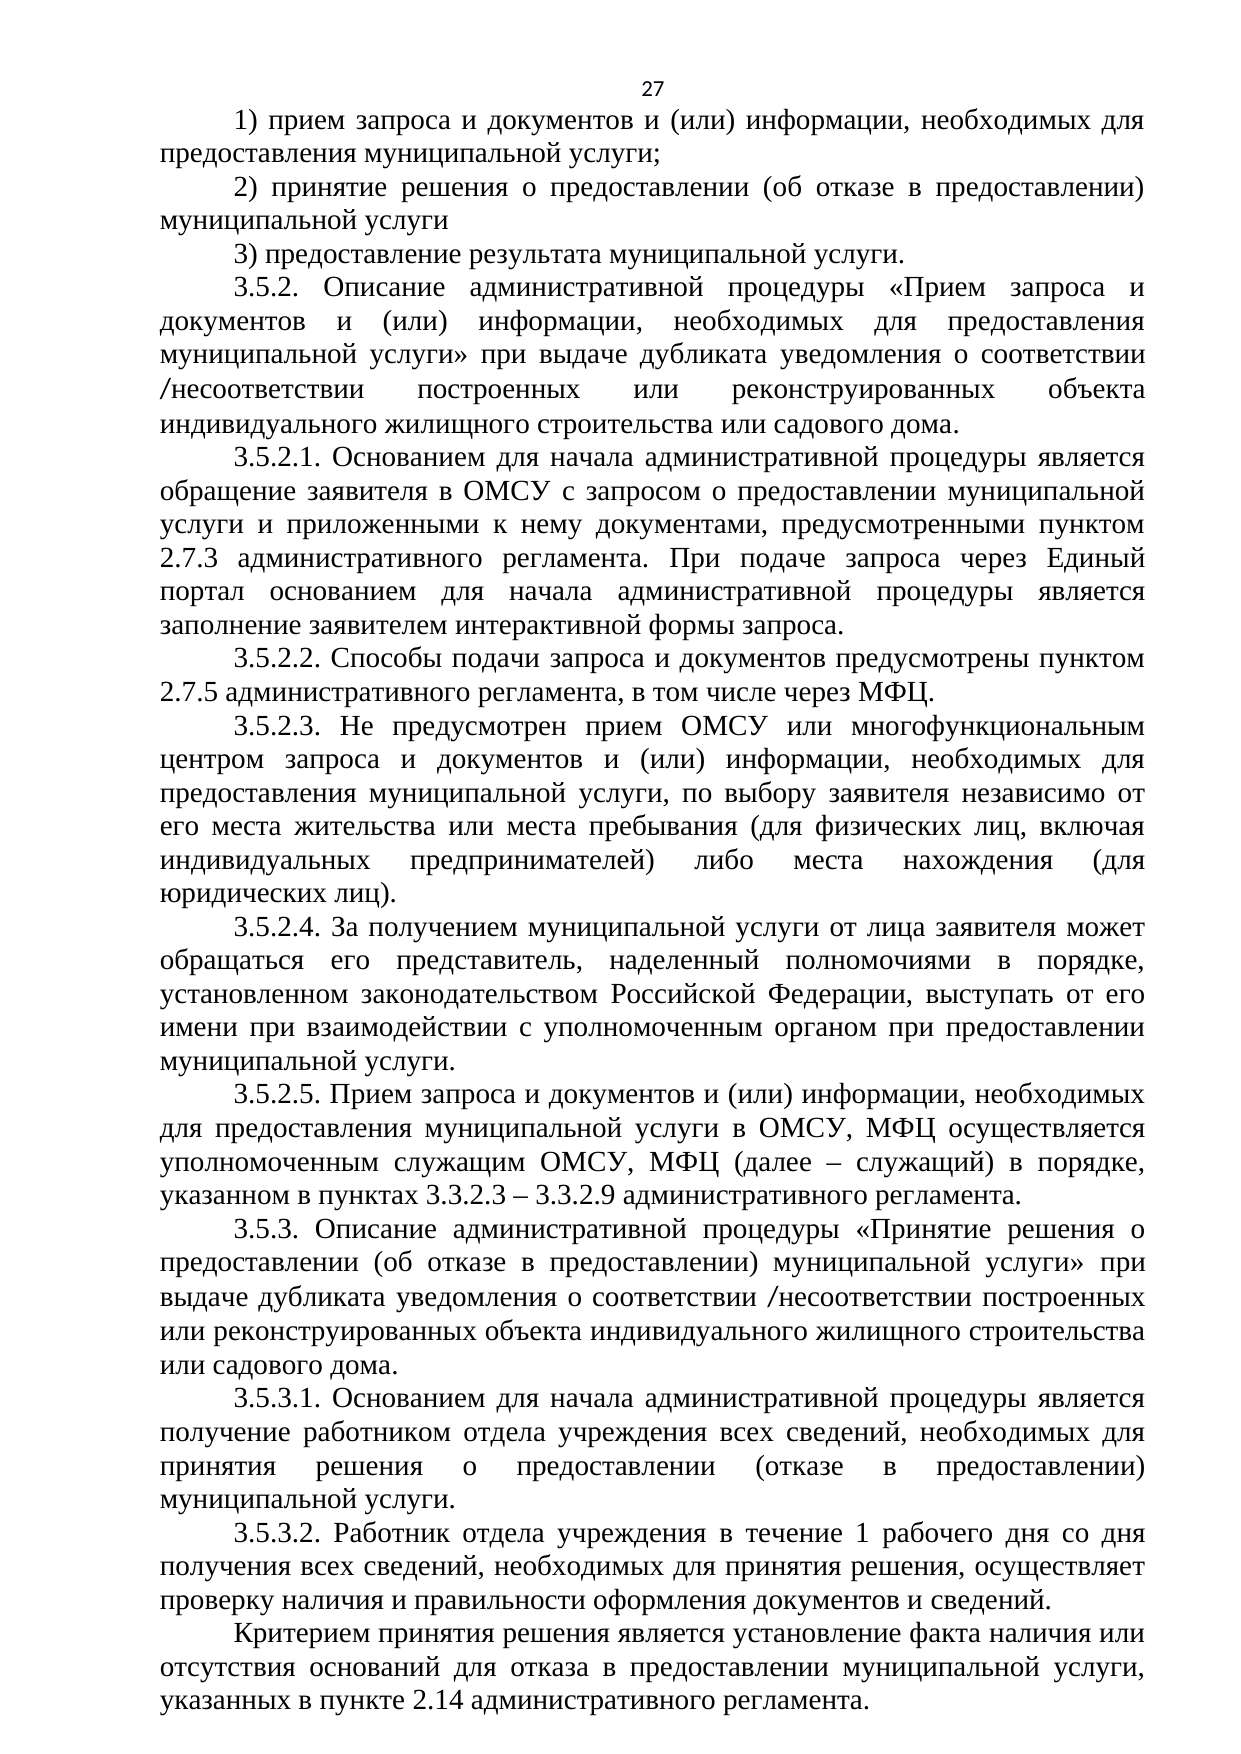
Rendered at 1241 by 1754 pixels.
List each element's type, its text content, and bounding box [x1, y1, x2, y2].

text 3.5.2.3. Не предусмотрен прием ОМСУ или многофункциональным центром запроса и документов и (или) информации, необходимых для предоставления муниципальной услуги, по выбору заявителя независимо от его места жительства или места пребывания (для физических лиц, включая индивидуальных предпринимателей) либо места нахождения (для юридических лиц). [159, 708, 1146, 909]
text 3.5.3. Описание административной процедуры «Принятие решения о предоставлении (об отказе в предоставлении) муниципальной услуги» при выдаче дубликата уведомления о соответствии /несоответствии построенных или реконструированных объекта индивидуального жилищного строительства или садового дома. [159, 1211, 1146, 1381]
text 3.5.2. Описание административной процедуры «Прием запроса и документов и (или) информации, необходимых для предоставления муниципальной услуги» при выдаче дубликата уведомления о соответствии /несоответствии построенных или реконструированных объекта индивидуального жилищного строительства или садового дома. [159, 269, 1146, 439]
text Критерием принятия решения является установление факта наличия или отсутствия оснований для отказа в предоставлении муниципальной услуги, указанных в пункте 2.14 административного регламента. [159, 1615, 1146, 1716]
text 3.5.2.1. Основанием для начала административной процедуры является обращение заявителя в ОМСУ с запросом о предоставлении муниципальной услуги и приложенными к нему документами, предусмотренными пунктом 2.7.3 административного регламента. При подаче запроса через Единый портал основанием для начала административной процедуры является заполнение заявителем интерактивной формы запроса. [159, 439, 1146, 641]
text 3.5.2.4. За получением муниципальной услуги от лица заявителя может обращаться его представитель, наделенный полномочиями в порядке, установленном законодательством Российской Федерации, выступать от его имени при взаимодействии с уполномоченным органом при предоставлении муниципальной услуги. [159, 909, 1146, 1077]
text 3.5.2.2. Способы подачи запроса и документов предусмотрены пунктом 2.7.5 административного регламента, в том числе через МФЦ. [159, 641, 1146, 708]
text 1) прием запроса и документов и (или) информации, необходимых для предоставления муниципальной услуги; [159, 102, 1146, 169]
text 2) принятие решения о предоставлении (об отказе в предоставлении) муниципальной услуги [159, 169, 1146, 236]
text 3) предоставление результата муниципальной услуги. [159, 236, 1146, 269]
text 3.5.2.5. Прием запроса и документов и (или) информации, необходимых для предоставления муниципальной услуги в ОМСУ, МФЦ осуществляется уполномоченным служащим ОМСУ, МФЦ (далее – служащий) в порядке, указанном в пунктах 3.3.2.3 – 3.3.2.9 административного регламента. [159, 1077, 1146, 1211]
text 3.5.3.1. Основанием для начала административной процедуры является получение работником отдела учреждения всех сведений, необходимых для принятия решения о предоставлении (отказе в предоставлении) муниципальной услуги. [159, 1381, 1146, 1515]
text 3.5.3.2. Работник отдела учреждения в течение 1 рабочего дня со дня получения всех сведений, необходимых для принятия решения, осуществляет проверку наличия и правильности оформления документов и сведений. [159, 1515, 1146, 1615]
